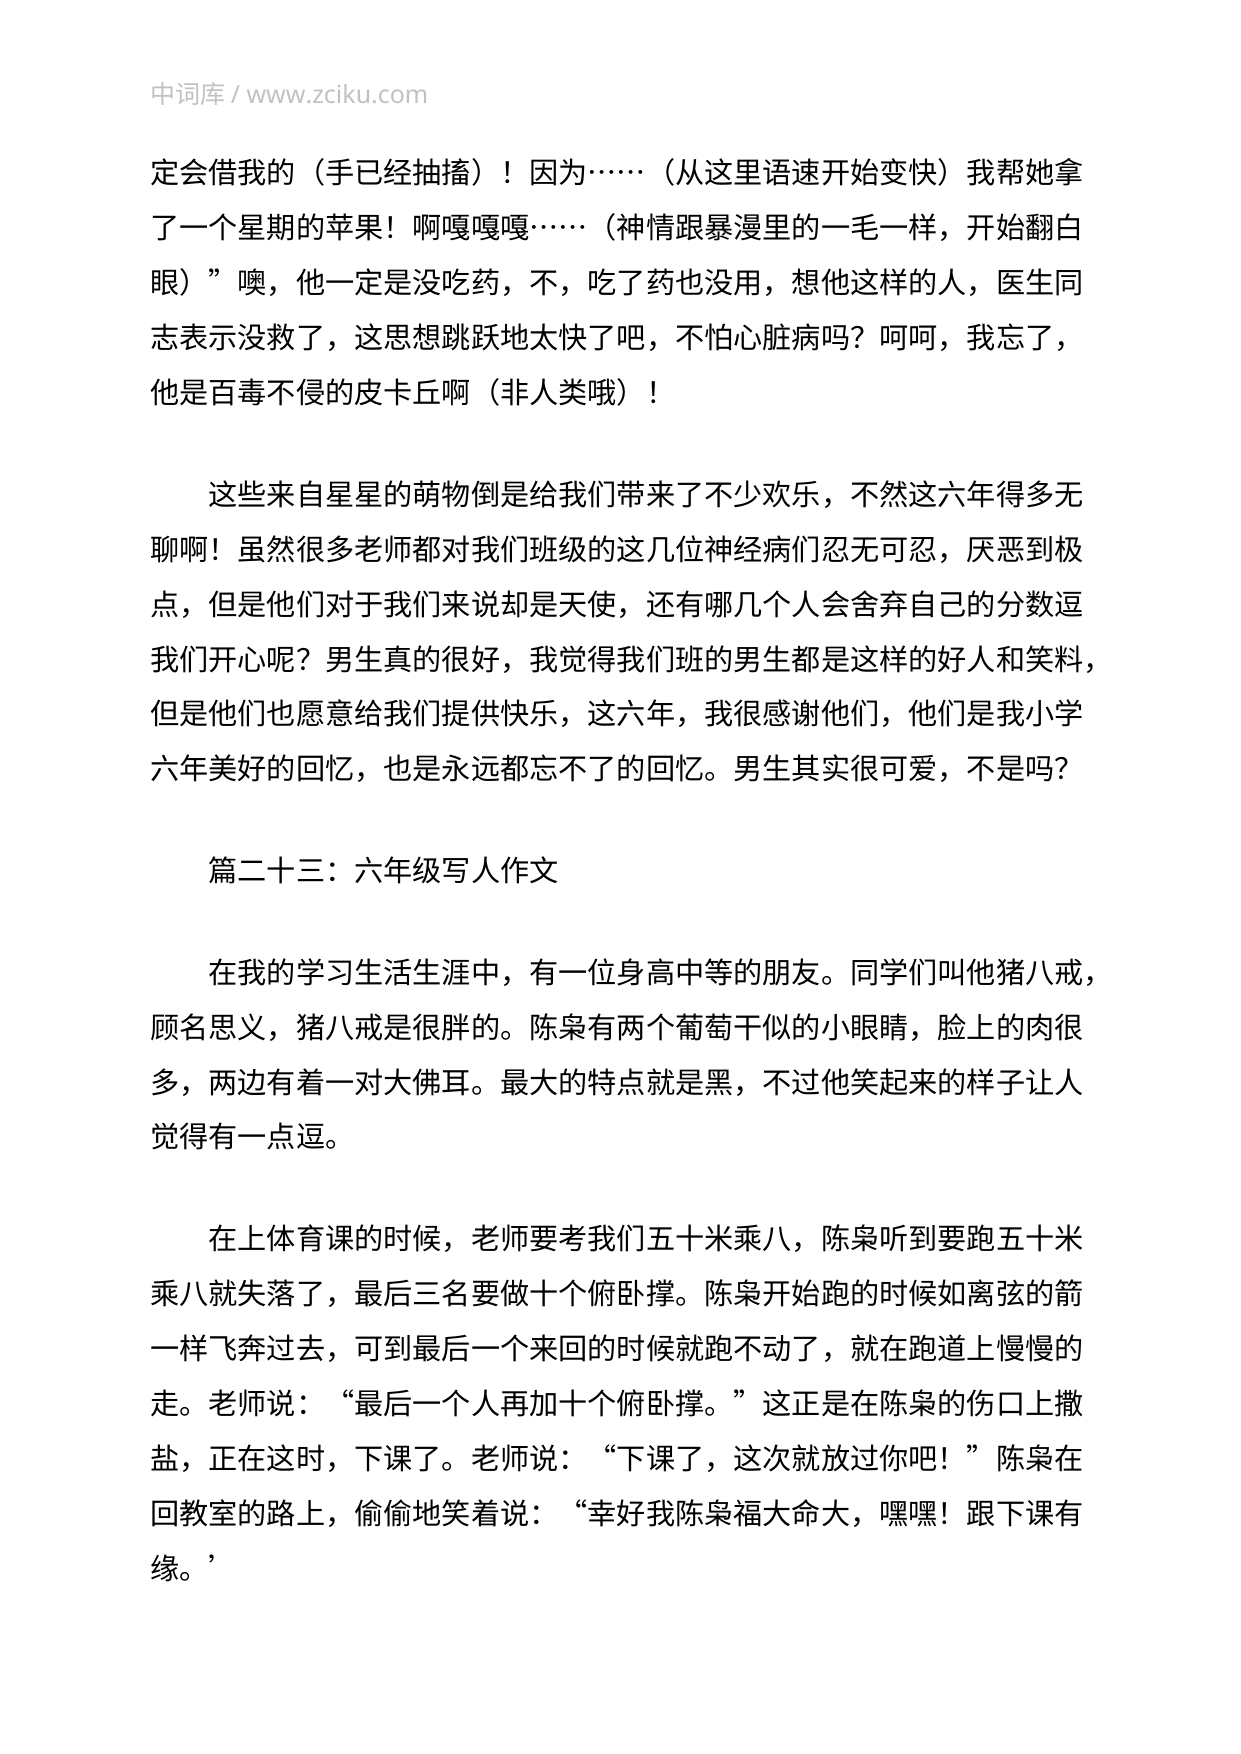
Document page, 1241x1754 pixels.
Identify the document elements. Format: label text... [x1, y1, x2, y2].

text 在我的学习生活生涯中，有一位身高中等的朋友。同学们叫他猪八戒，顾名思义，猪八戒是很胖的。陈枭有两个葡萄干似的小眼睛，脸上的肉很多，两边有着一对大佛耳。最大的特点就是黑，不过他笑起来的样子让人觉得有一点逗。 [150, 949, 1090, 1156]
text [150, 150, 1090, 412]
text 在上体育课的时候，老师要考我们五十米乘八，陈枭听到要跑五十米乘八就失落了，最后三名要做十个俯卧撑。陈枭开始跑的时候如离弦的箭一样飞奔过去，可到最后一个来回的时候就跑不动了，就在跑道上慢慢的走。老师说：“最后一个人再加十个俯卧撑。”这正是在陈枭的伤口上撒盐，正在这时，下课了。老师说：“下课了，这次就放过你吧！”陈枭在回教室的路上，偷偷地笑着说：“幸好我陈枭福大命大，嘿嘿！跟下课有缘。’ [150, 1216, 1090, 1587]
text 这些来自星星的萌物倒是给我们带来了不少欢乐，不然这六年得多无聊啊！虽然很多老师都对我们班级的这几位神经病们忍无可忍，厌恶到极点，但是他们对于我们来说却是天使，还有哪几个人会舍弃自己的分数逗我们开心呢？男生真的很好，我觉得我们班的男生都是这样的好人和笑料，但是他们也愿意给我们提供快乐，这六年，我很感谢他们，他们是我小学六年美好的回忆，也是永远都忘不了的回忆。男生其实很可爱，不是吗？ [150, 471, 1090, 788]
text 篇二十三：六年级写人作文 [150, 848, 1090, 890]
